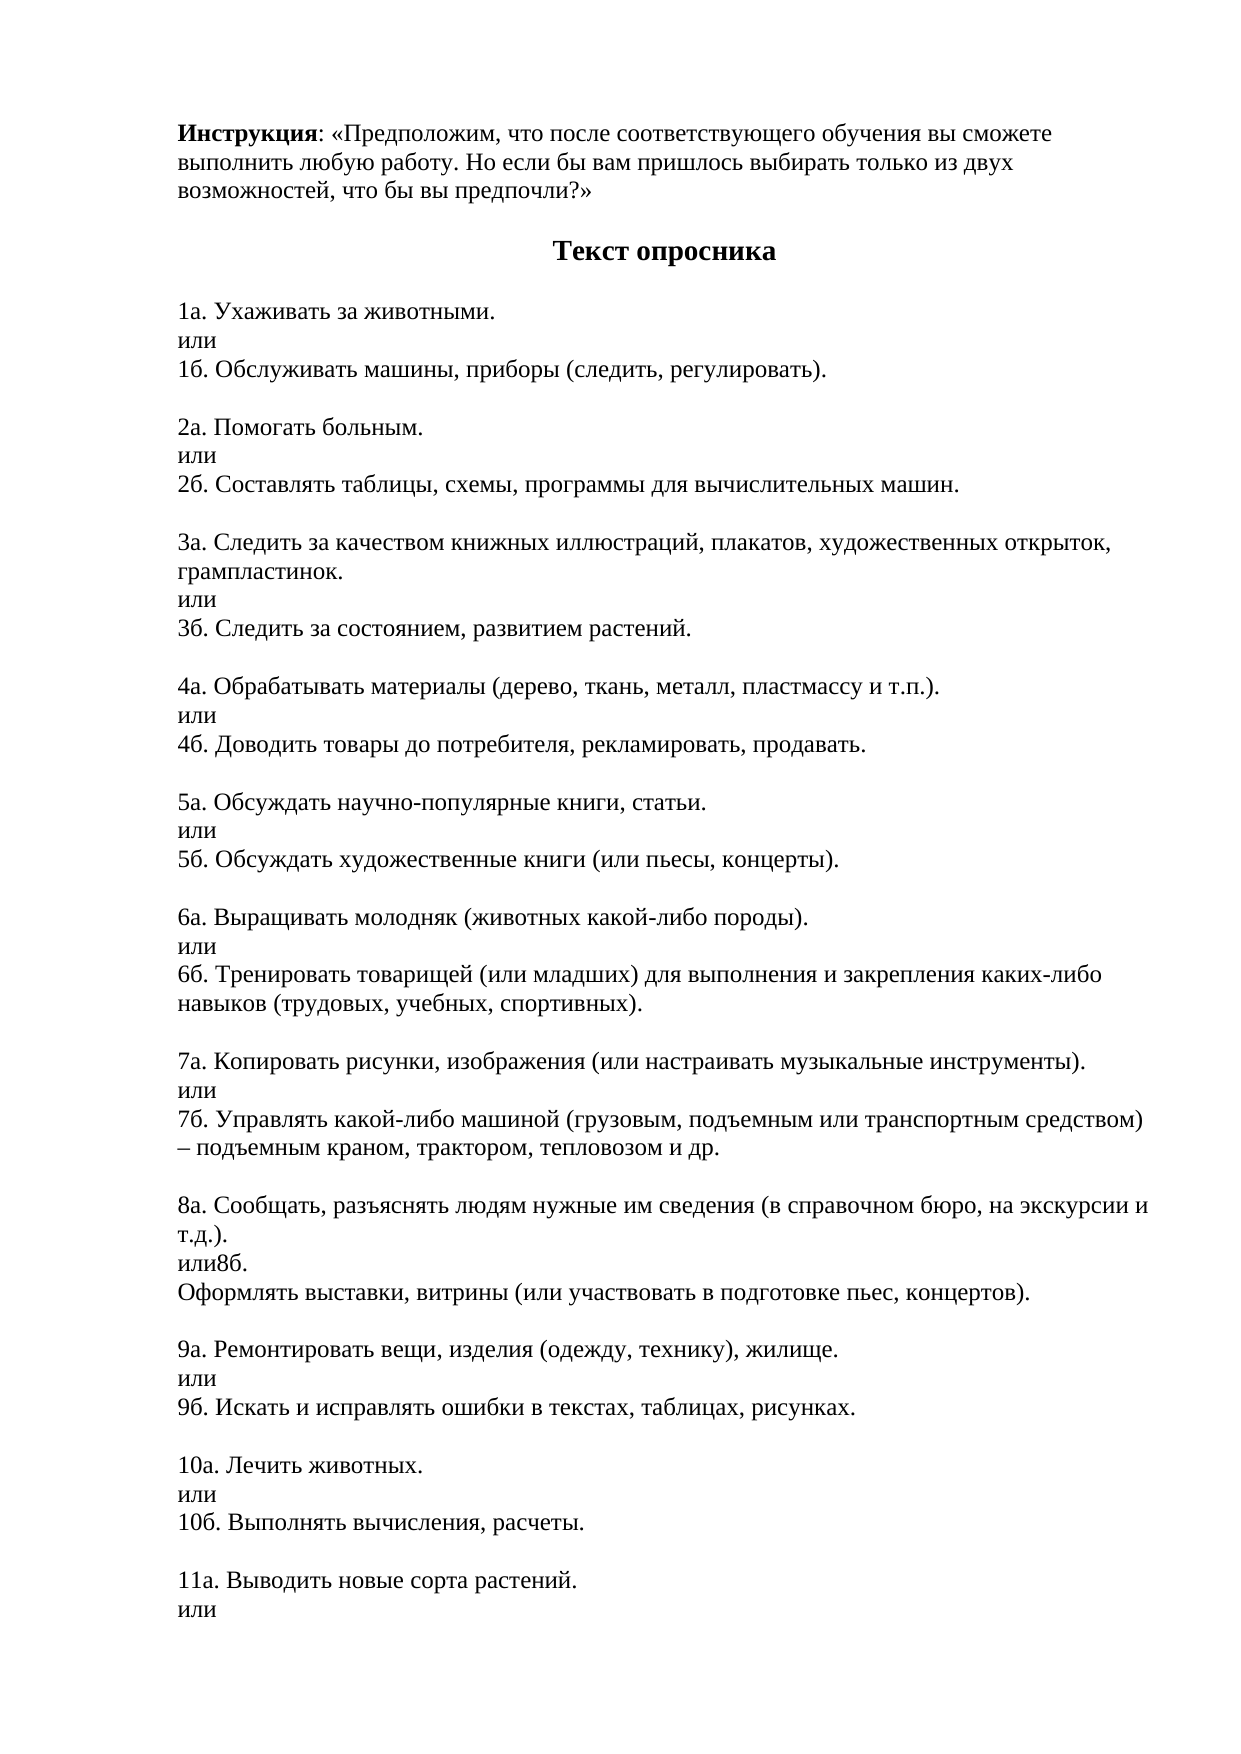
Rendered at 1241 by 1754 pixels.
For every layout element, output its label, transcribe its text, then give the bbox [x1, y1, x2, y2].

text 10а. Лечить животных. или 10б. Выполнять вычисления, расчеты. [177, 1450, 1152, 1536]
text 8а. Сообщать, разъяснять людям нужные им сведения (в справочном бюро, на экскурсии и т.д.). или8б. Оформлять выставки, витрины (или участвовать в подготовке пьес, концертов). [228, 1190, 1152, 1305]
text Инструкция: «Предположим, что после соответствующего обучения вы сможете выполнить любую работу. Но если бы вам пришлось выбирать только из двух возможностей, что бы вы предпочли?» [592, 118, 1152, 204]
text 2а. Помогать больным. или 2б. Составлять таблицы, схемы, программы для вычислительных машин. [216, 412, 1152, 498]
text 3а. Следить за качеством книжных иллюстраций, плакатов, художественных открыток, грампластинок. или 3б. Следить за состоянием, развитием растений. [177, 527, 1152, 642]
text 7а. Копировать рисунки, изображения (или настраивать музыкальные инструменты). или 7б. Управлять какой-либо машиной (грузовым, подъемным или транспортным средством) – подъемным краном, трактором, тепловозом и др. [177, 1046, 1152, 1161]
text 6а. Выращивать молодняк (животных какой-либо породы). или 6б. Тренировать товарищей (или младших) для выполнения и закрепления каких-либо навыков (трудовых, учебных, спортивных). [177, 902, 1152, 1017]
text 5а. Обсуждать научно-популярные книги, статьи. или 5б. Обсуждать художественные книги (или пьесы, концерты). [216, 787, 1152, 873]
text 1а. Ухаживать за животными. или 1б. Обслуживать машины, приборы (следить, регулировать). [216, 296, 1152, 382]
text Текст опросника [177, 233, 1152, 267]
text 9а. Ремонтировать вещи, изделия (одежду, технику), жилище. или 9б. Искать и исправлять ошибки в текстах, таблицах, рисунках. [177, 1334, 1152, 1421]
text 4а. Обрабатывать материалы (дерево, ткань, металл, пластмассу и т.п.). или 4б. Доводить товары до потребителя, рекламировать, продавать. [216, 671, 1152, 757]
